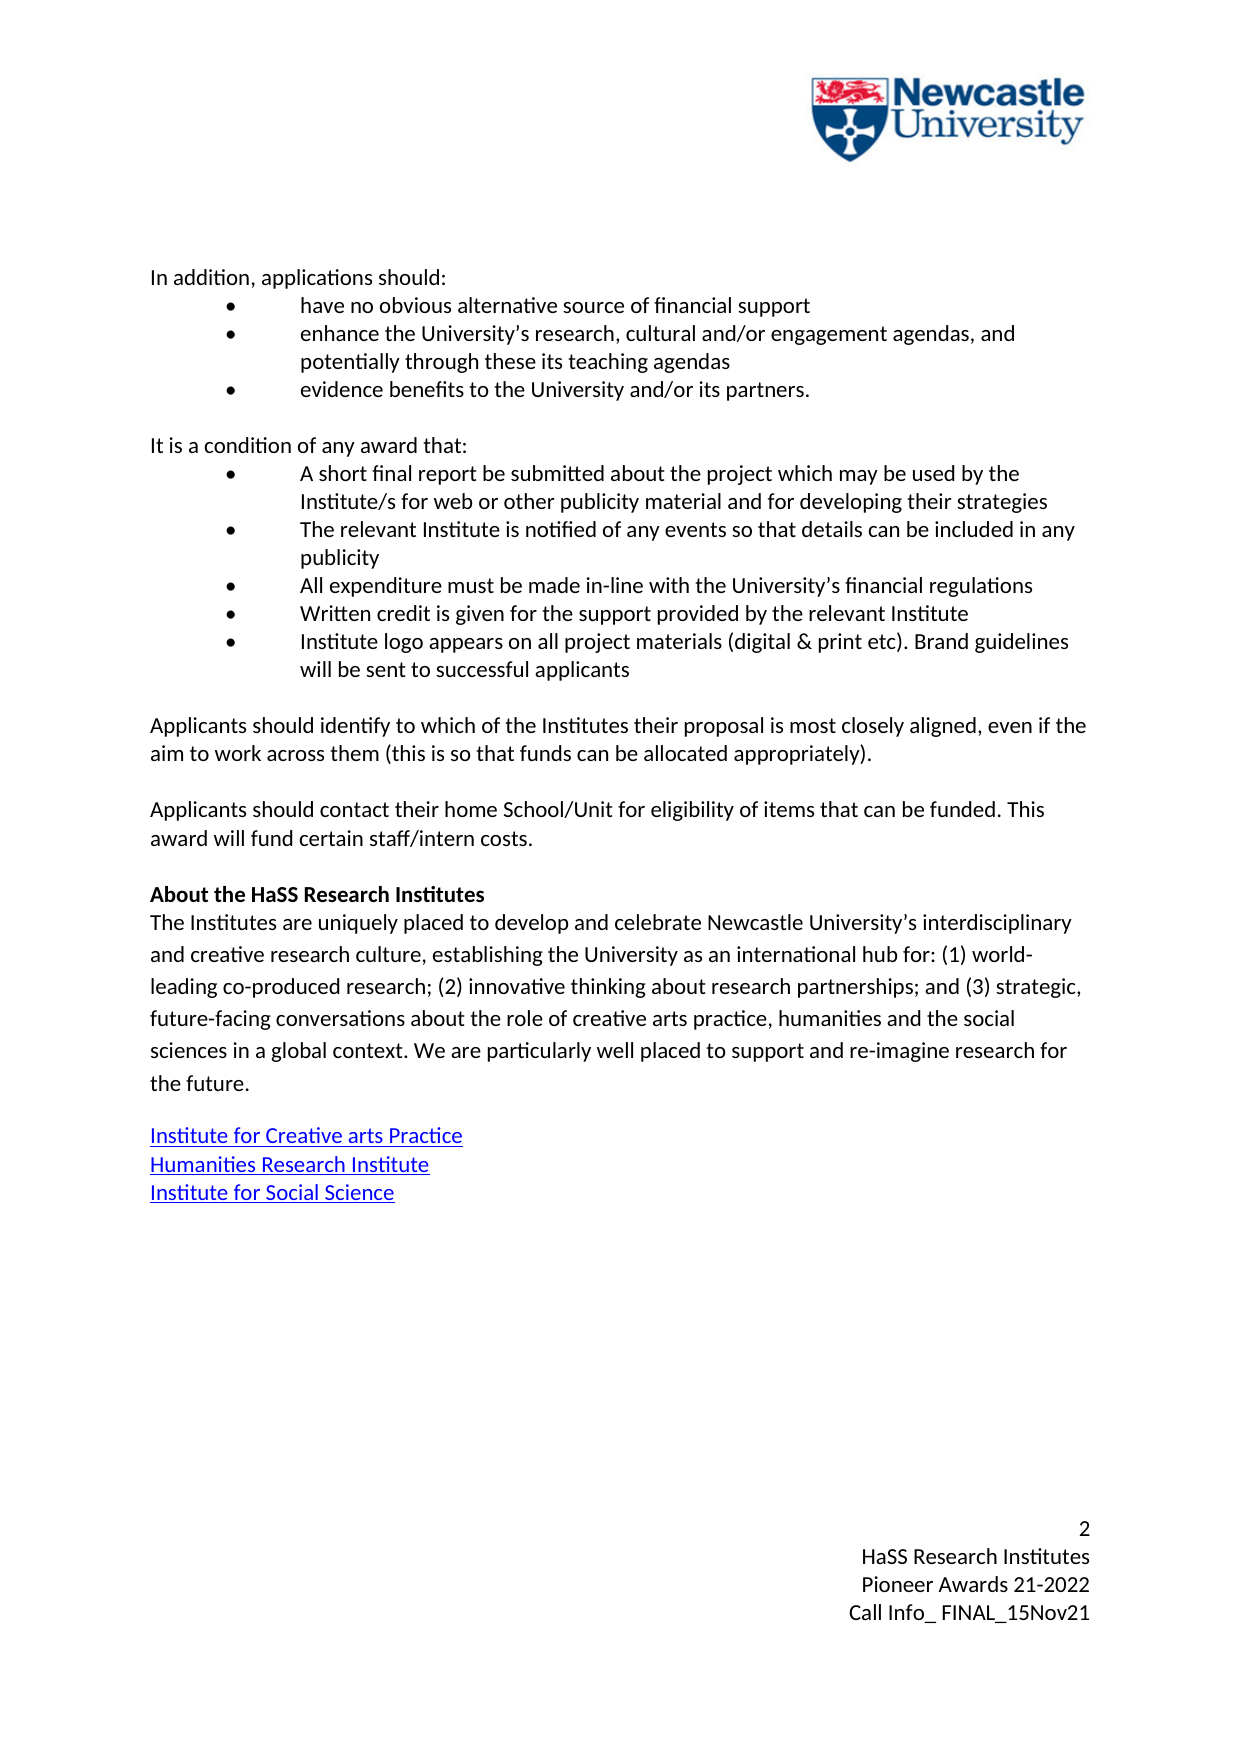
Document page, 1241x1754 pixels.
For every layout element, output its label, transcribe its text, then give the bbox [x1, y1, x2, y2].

picture [805, 73, 1091, 167]
list evidence benefits to the University and/or its partners. [225, 375, 1090, 403]
text About the HaSS Research Institutes [150, 880, 1090, 908]
text Institute for Social Science [150, 1178, 1090, 1206]
text The Institutes are uniquely placed to develop and celebrate Newcastle University’s interdisciplinary and creative research culture, establishing the University as an international hub for: (1) world-leading co-produced research; (2) innovative thinking about research partnerships; and (3) strategic, future-facing conversations about the role of creative arts practice, humanities and the social sciences in a global context. We are particularly well placed to support and re-imagine research for the future. [150, 908, 1090, 1097]
text It is a condition of any award that: [150, 431, 1090, 459]
text Applicants should contact their home School/Unit for eligibility of items that can be funded. This award will fund certain staff/intern costs. [150, 796, 1090, 852]
list The relevant Institute is notified of any events so that details can be included in any publicity [225, 515, 1090, 571]
text Applicants should identify to which of the Institutes their proposal is most closely aligned, even if the aim to work across them (this is so that funds can be allocated appropriately). [150, 712, 1090, 768]
list A short final report be submitted about the project which may be used by the Institute/s for web or other publicity material and for developing their strategies [225, 459, 1090, 515]
text Humanities Research Institute [150, 1150, 1090, 1178]
list Written credit is given for the support provided by the relevant Institute [225, 599, 1090, 627]
list All expenditure must be made in-line with the University’s financial regulations [225, 571, 1090, 599]
text Institute for Creative arts Practice [150, 1122, 1090, 1150]
list have no obvious alternative source of financial support [225, 291, 1090, 319]
list Institute logo appears on all project materials (digital & print etc). Brand guidelines will be sent to successful applicants [225, 627, 1090, 683]
list enhance the University’s research, cultural and/or engagement agendas, and potentially through these its teaching agendas [225, 319, 1090, 375]
text In addition, applications should: [150, 263, 1090, 291]
